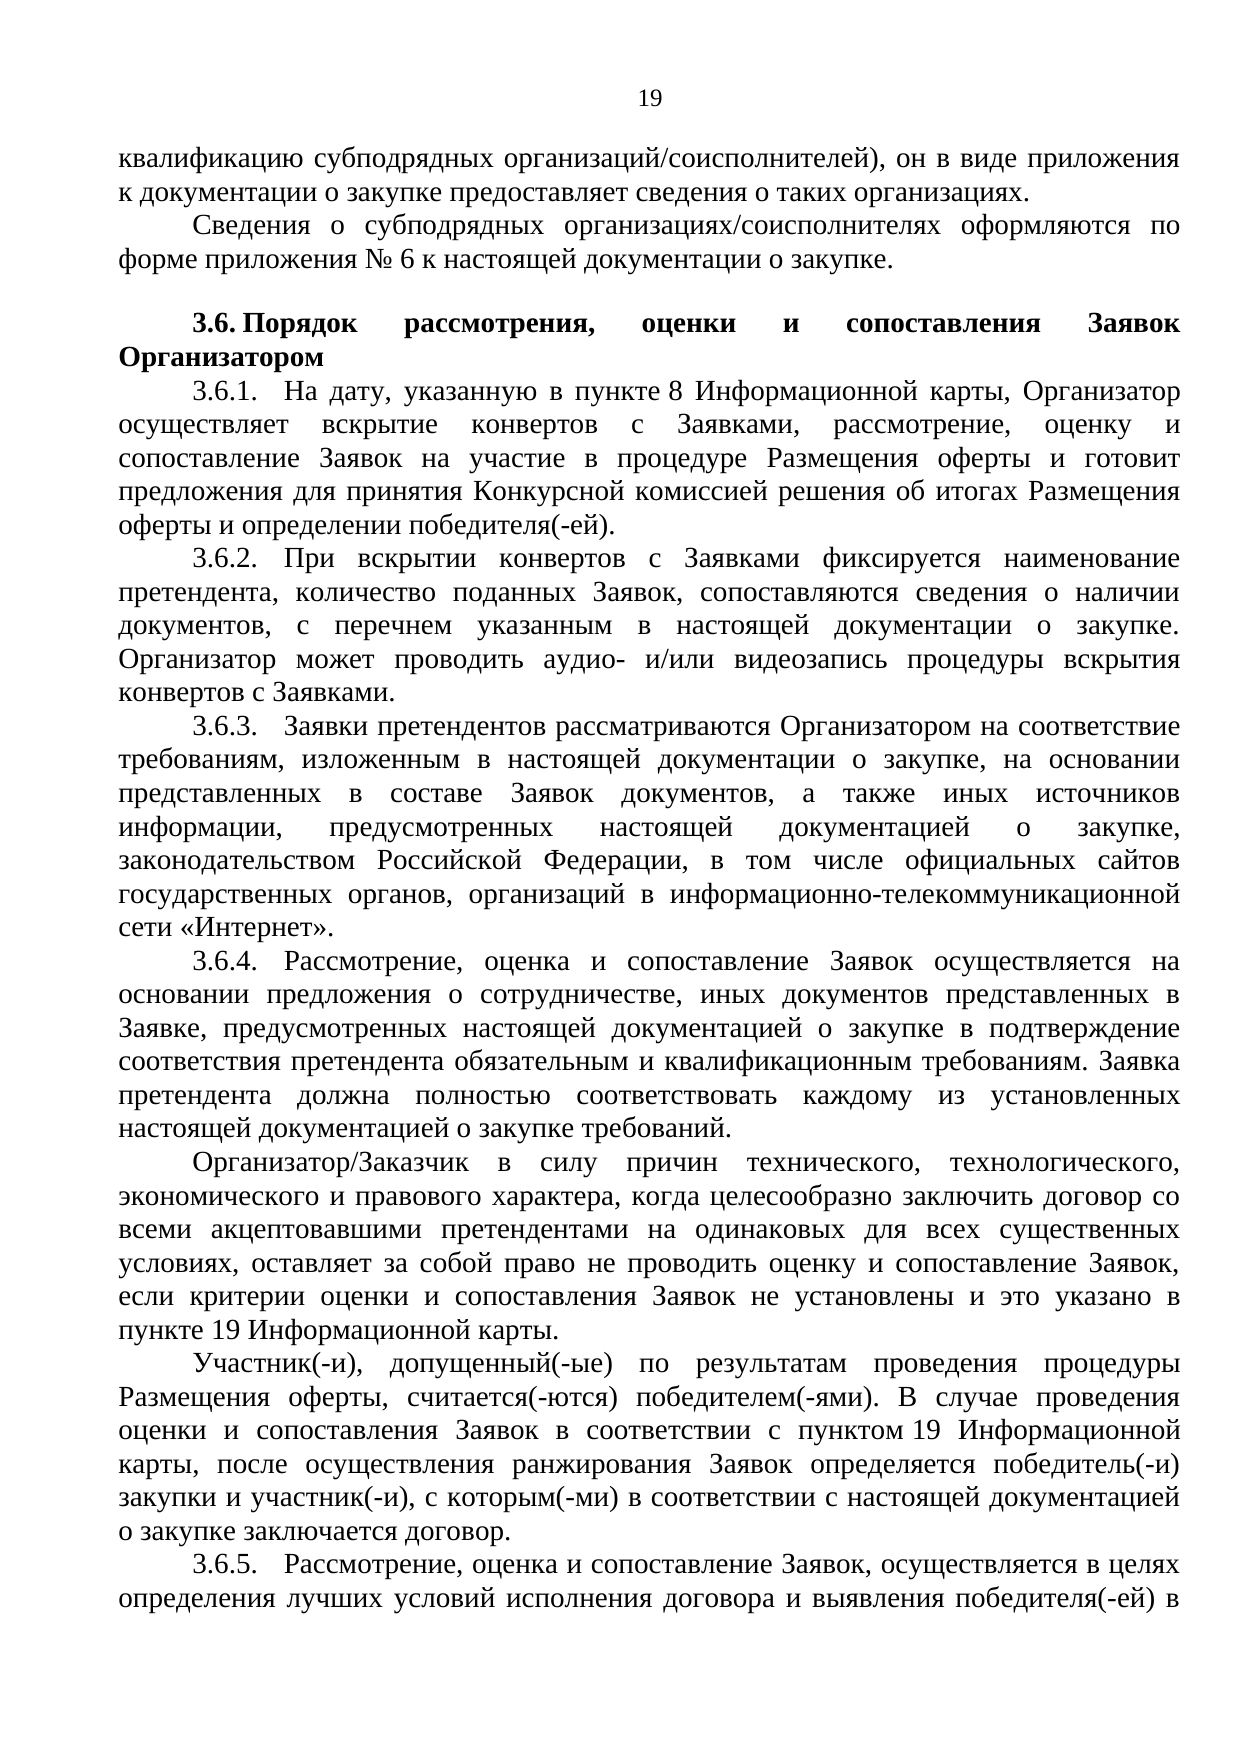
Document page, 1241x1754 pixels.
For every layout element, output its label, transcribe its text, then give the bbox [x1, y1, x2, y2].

list Рассмотрение, оценка и сопоставление Заявок осуществляется на основании предложения о сотрудничестве, иных документов представленных в Заявке, предусмотренных настоящей документацией о закупке в подтверждение соответствия претендента обязательным и квалификационным требованиям. Заявка претендента должна полностью соответствовать каждому из установленных настоящей документацией о закупке требований. [118, 943, 1181, 1144]
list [118, 1547, 1181, 1614]
list Заявки претендентов рассматриваются Организатором на соответствие требованиям, изложенным в настоящей документации о закупке, на основании представленных в составе Заявок документов, а также иных источников информации, предусмотренных настоящей документацией о закупке, законодательством Российской Федерации, в том числе официальных сайтов государственных органов, организаций в информационно-телекоммуникационной сети «Интернет». [118, 708, 1181, 943]
list Организатор/Заказчик в силу причин технического, технологического, экономического и правового характера, когда целесообразно заключить договор со всеми акцептовавшими претендентами на одинаковых для всех существенных условиях, оставляет за собой право не проводить оценку и сопоставление Заявок, если критерии оценки и сопоставления Заявок не установлены и это указано в пункте 19 Информационной карты. [118, 1144, 1181, 1345]
list Порядок рассмотрения, оценки и сопоставления Заявок Организатором [118, 306, 1181, 373]
list При вскрытии конвертов с Заявками фиксируется наименование претендента, количество поданных Заявок, сопоставляются сведения о наличии документов, с перечнем указанным в настоящей документации о закупке. Организатор может проводить аудио- и/или видеозапись процедуры вскрытия конвертов с Заявками. [118, 540, 1181, 708]
list Участник(-и), допущенный(-ые) по результатам проведения процедуры Размещения оферты, считается(-ются) победителем(-ями). В случае проведения оценки и сопоставления Заявок в соответствии с пунктом 19 Информационной карты, после осуществления ранжирования Заявок определяется победитель(-и) закупки и участник(-и), с которым(-ми) в соответствии с настоящей документацией о закупке заключается договор. [118, 1345, 1181, 1547]
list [118, 140, 1181, 207]
list На дату, указанную в пункте 8 Информационной карты, Организатор осуществляет вскрытие конвертов с Заявками, рассмотрение, оценку и сопоставление Заявок на участие в процедуре Размещения оферты и готовит предложения для принятия Конкурсной комиссией решения об итогах Размещения оферты и определении победителя(-ей). [118, 373, 1181, 540]
text Сведения о субподрядных организациях/соисполнителях оформляются по форме приложения № 6 к настоящей документации о закупке. [118, 207, 1181, 274]
